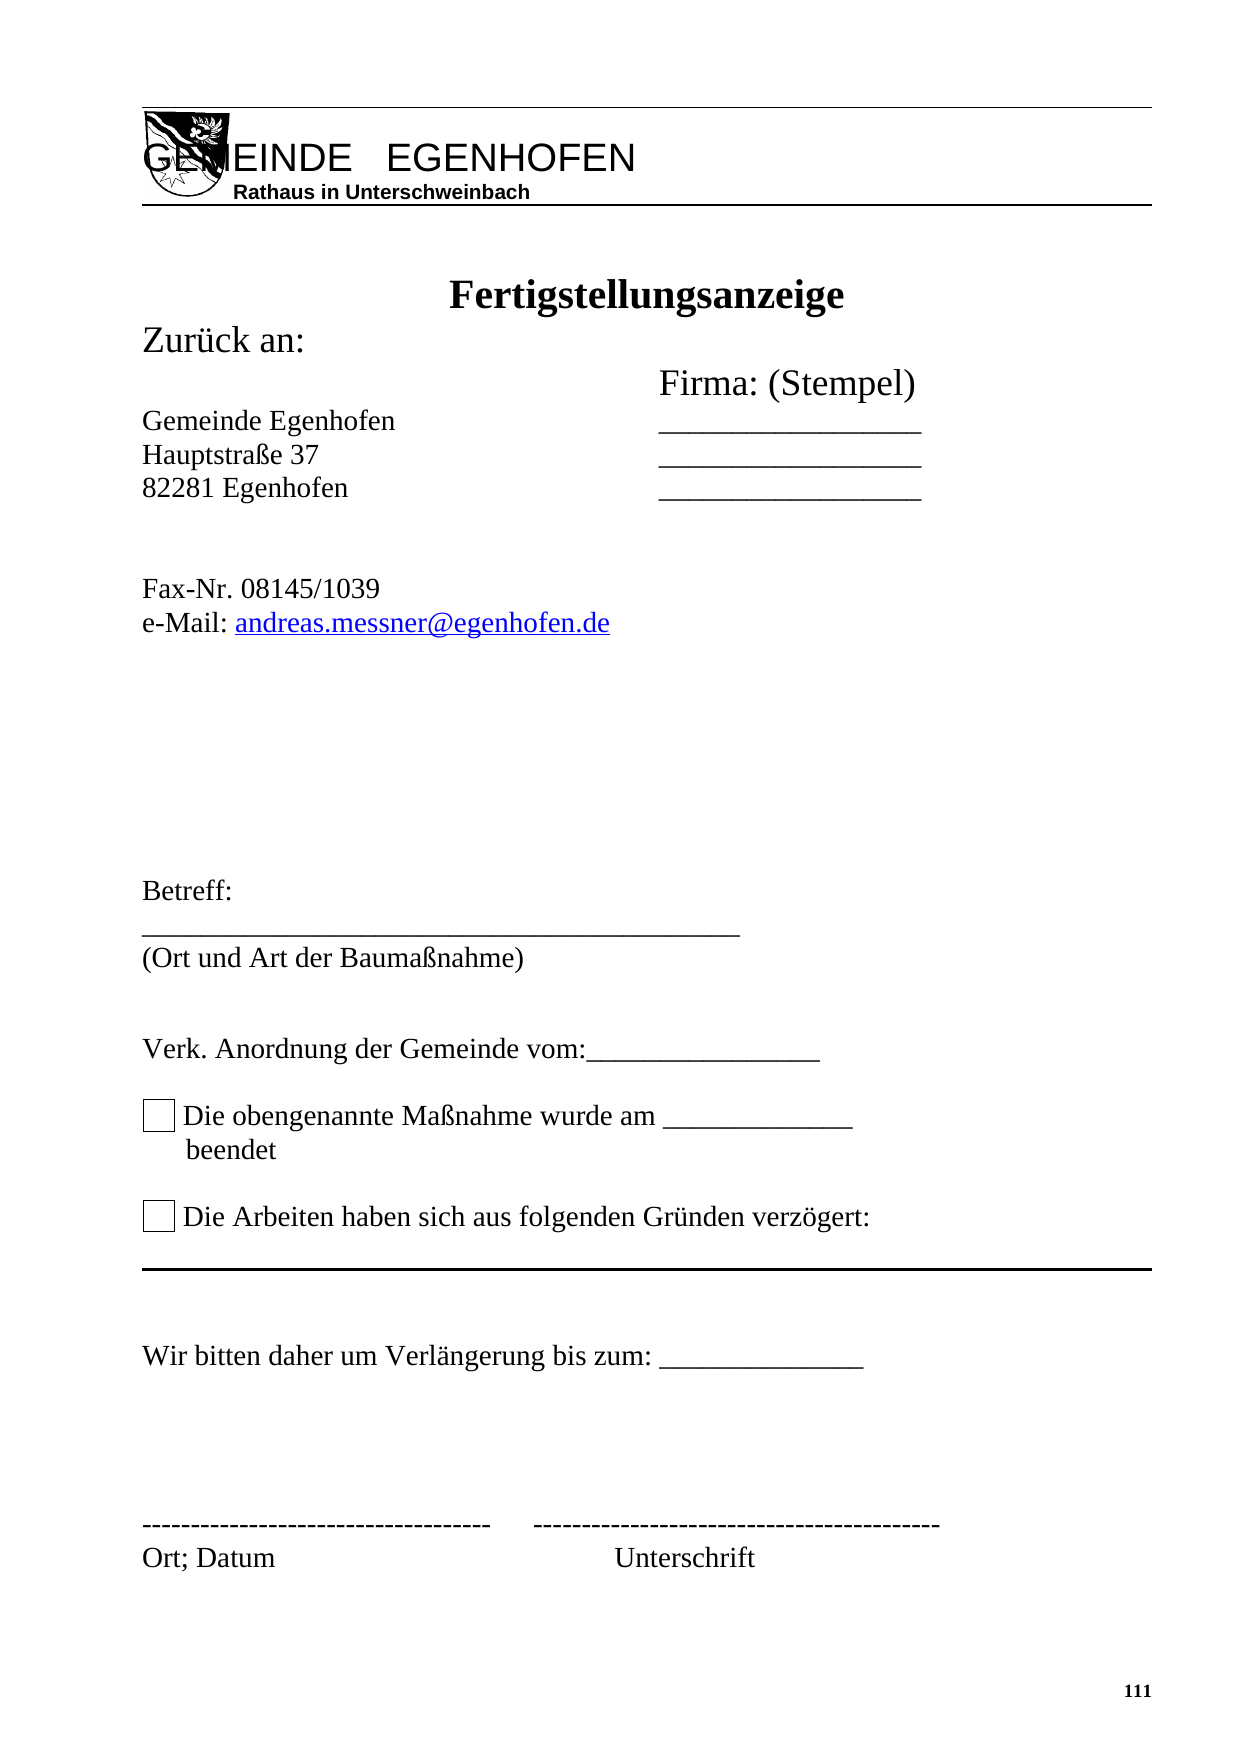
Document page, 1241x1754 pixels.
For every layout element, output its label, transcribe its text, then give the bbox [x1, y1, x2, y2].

text Die Arbeiten haben sich aus folgenden Gründen verzögert: [142, 1166, 1152, 1233]
picture [143, 109, 230, 197]
text Gemeinde Egenhofen __________________ [142, 403, 1152, 437]
text Firma: (Stempel) [585, 360, 1152, 403]
text Verk. Anordnung der Gemeinde vom:________________ [142, 998, 1152, 1065]
text Fax-Nr. 08145/1039 [142, 571, 1152, 605]
text Hauptstraße 37 __________________ [142, 437, 1152, 471]
text e-Mail: andreas.messner@egenhofen.de [142, 605, 1152, 638]
text Wir bitten daher um Verlängerung bis zum: ______________ [142, 1338, 1152, 1372]
text _________________________________________ (Ort und Art der Baumaßnahme) [142, 907, 1152, 998]
text Fertigstellungsanzeige [142, 269, 1152, 317]
text Ort; Datum Unterschrift [142, 1540, 1152, 1573]
text Betreff: [142, 873, 1152, 907]
text Die obengenannte Maßnahme wurde am _____________ beendet [142, 1098, 1152, 1166]
text ------------------------------------ ------------------------------------------ [142, 1506, 1152, 1540]
text Zurück an: [142, 317, 1152, 360]
text 82281 Egenhofen __________________ [142, 471, 1152, 504]
